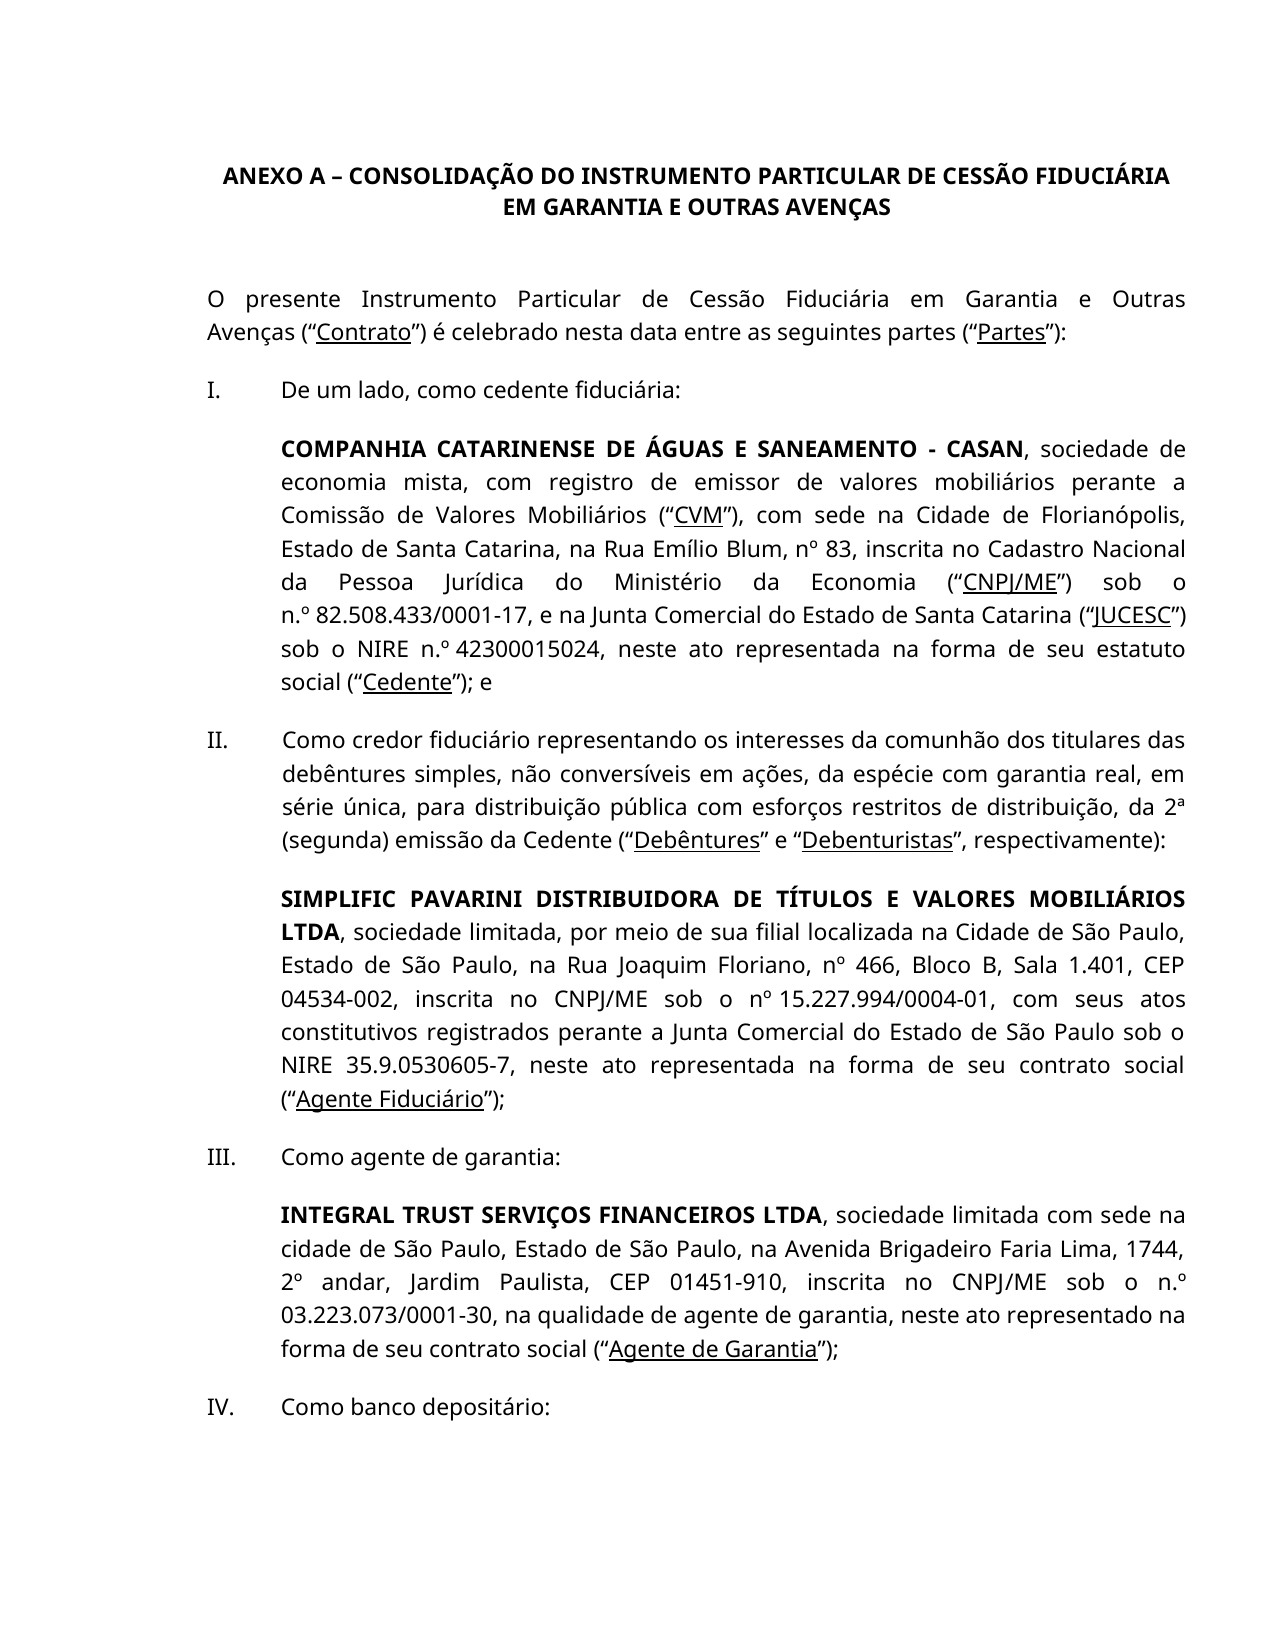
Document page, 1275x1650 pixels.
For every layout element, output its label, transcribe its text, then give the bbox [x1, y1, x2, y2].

text ANEXO A – CONSOLIDAÇÃO DO INSTRUMENTO PARTICULAR DE CESSÃO FIDUCIÁRIA EM GARANTIA E OUTRAS AVENÇAS [207, 159, 1186, 222]
list Como credor fiduciário representando os interesses da comunhão dos titulares das debêntures simples, não conversíveis em ações, da espécie com garantia real, em série única, para distribuição pública com esforços restritos de distribuição, da 2ª (segunda) emissão da Cedente (“Debêntures” e “Debenturistas”, respectivamente): [207, 722, 1186, 855]
list Como agente de garantia: [207, 1139, 1186, 1172]
text INTEGRAL TRUST SERVIÇOS FINANCEIROS LTDA, sociedade limitada com sede na cidade de São Paulo, Estado de São Paulo, na Avenida Brigadeiro Faria Lima, 1744, 2º andar, Jardim Paulista, CEP 01451-910, inscrita no CNPJ/ME sob o n.º 03.223.073/0001-30, na qualidade de agente de garantia, neste ato representado na forma de seu contrato social (“Agente de Garantia”); [281, 1197, 1186, 1364]
list De um lado, como cedente fiduciária: [207, 372, 1186, 405]
list Como banco depositário: [207, 1389, 1186, 1422]
text SIMPLIFIC PAVARINI DISTRIBUIDORA DE TÍTULOS E VALORES MOBILIÁRIOS LTDA, sociedade limitada, por meio de sua filial localizada na Cidade de São Paulo, Estado de São Paulo, na Rua Joaquim Floriano, nº 466, Bloco B, Sala 1.401, CEP 04534-002, inscrita no CNPJ/ME sob o nº 15.227.994/0004-01, com seus atos constitutivos registrados perante a Junta Comercial do Estado de São Paulo sob o NIRE 35.9.0530605-7, neste ato representada na forma de seu contrato social (“Agente Fiduciário”); [281, 880, 1186, 1114]
text O presente Instrumento Particular de Cessão Fiduciária em Garantia e Outras Avenças (“Contrato”) é celebrado nesta data entre as seguintes partes (“Partes”): [207, 280, 1186, 347]
text COMPANHIA CATARINENSE DE ÁGUAS E SANEAMENTO - CASAN, sociedade de economia mista, com registro de emissor de valores mobiliários perante a Comissão de Valores Mobiliários (“CVM”), com sede na Cidade de Florianópolis, Estado de Santa Catarina, na Rua Emílio Blum, nº 83, inscrita no Cadastro Nacional da Pessoa Jurídica do Ministério da Economia (“CNPJ/ME”) sob o n.º 82.508.433/0001-17, e na Junta Comercial do Estado de Santa Catarina (“JUCESC”) sob o NIRE n.º 42300015024, neste ato representada na forma de seu estatuto social (“Cedente”); e [281, 430, 1186, 697]
